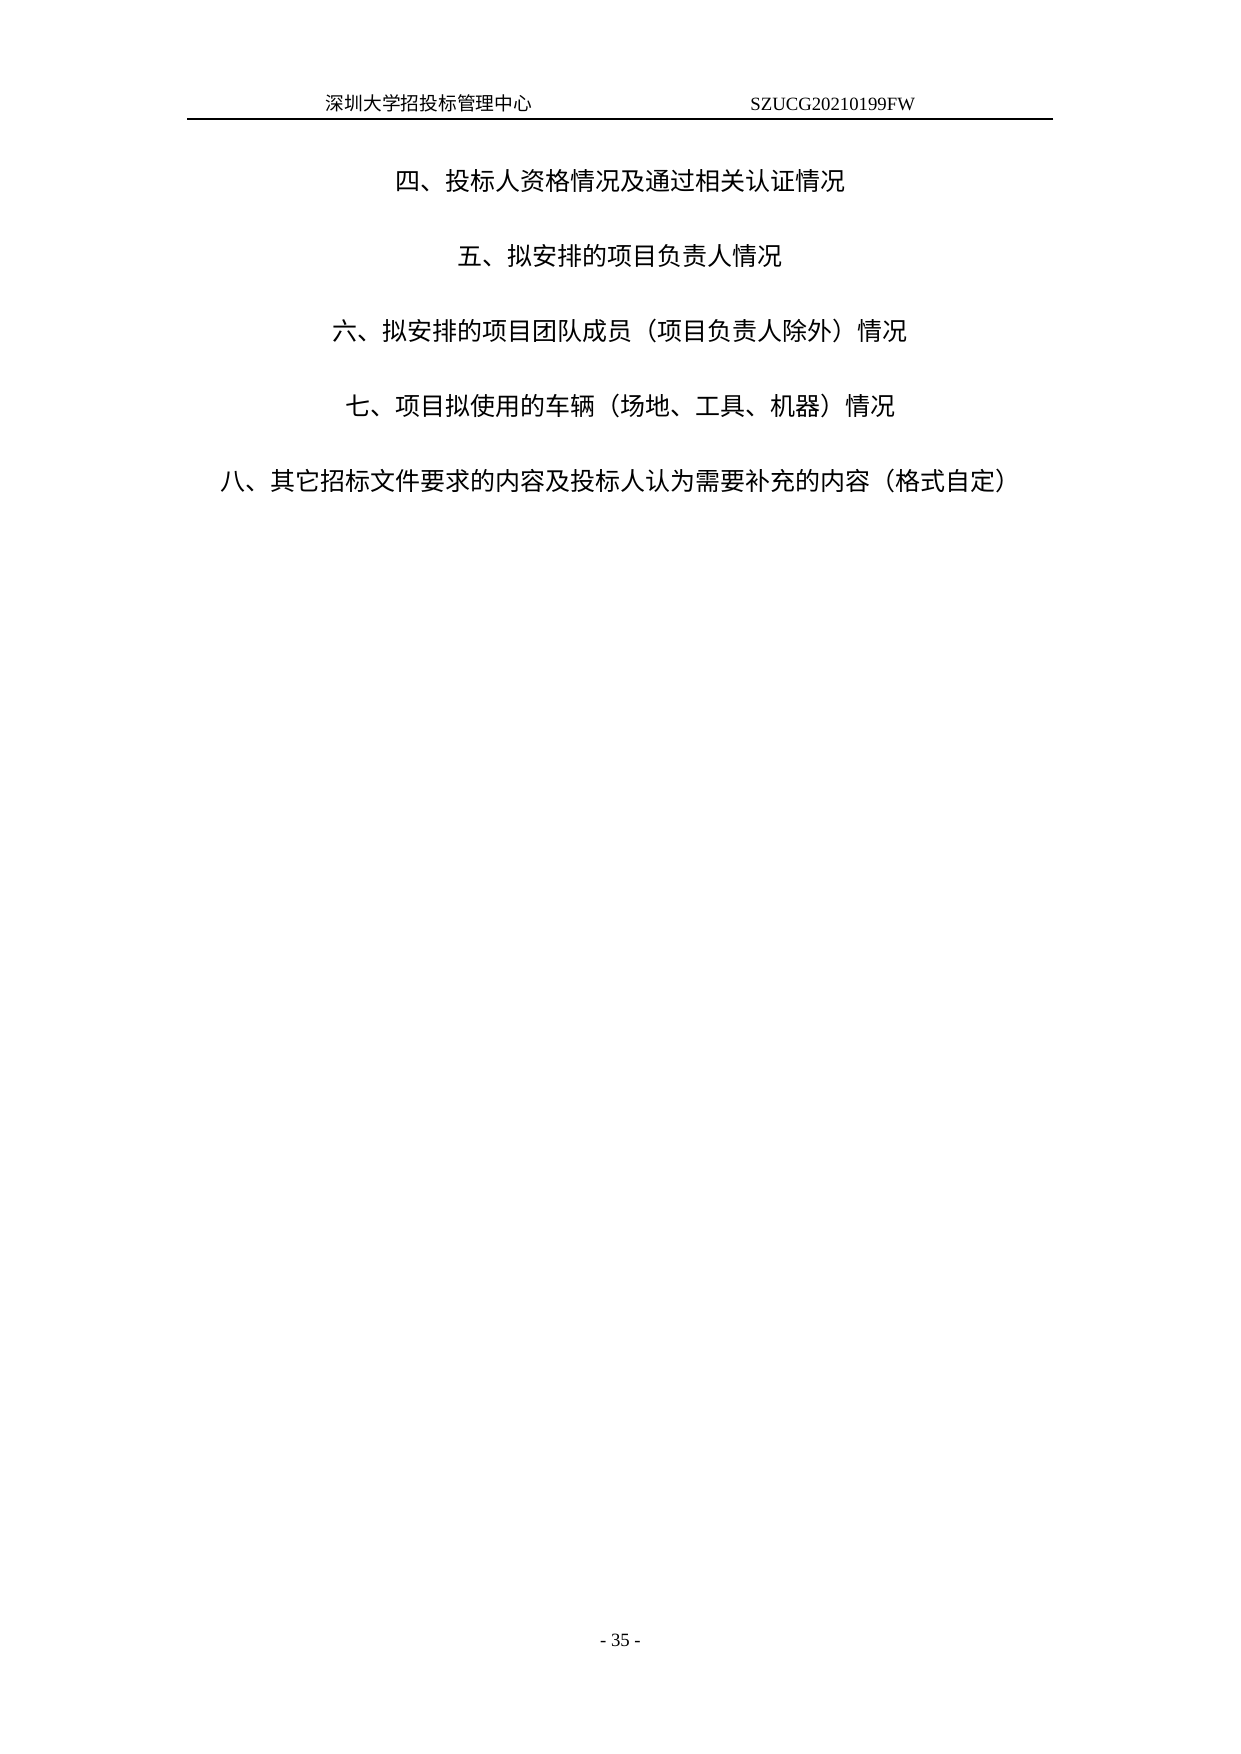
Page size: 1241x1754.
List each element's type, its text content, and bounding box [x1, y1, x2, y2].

text 七、项目拟使用的车辆（场地、工具、机器）情况 [187, 381, 1053, 429]
text 八、其它招标文件要求的内容及投标人认为需要补充的内容（格式自定） [187, 456, 1053, 504]
text 四、投标人资格情况及通过相关认证情况 [187, 155, 1053, 203]
text 五、拟安排的项目负责人情况 [187, 230, 1053, 278]
text 六、拟安排的项目团队成员（项目负责人除外）情况 [187, 306, 1053, 354]
